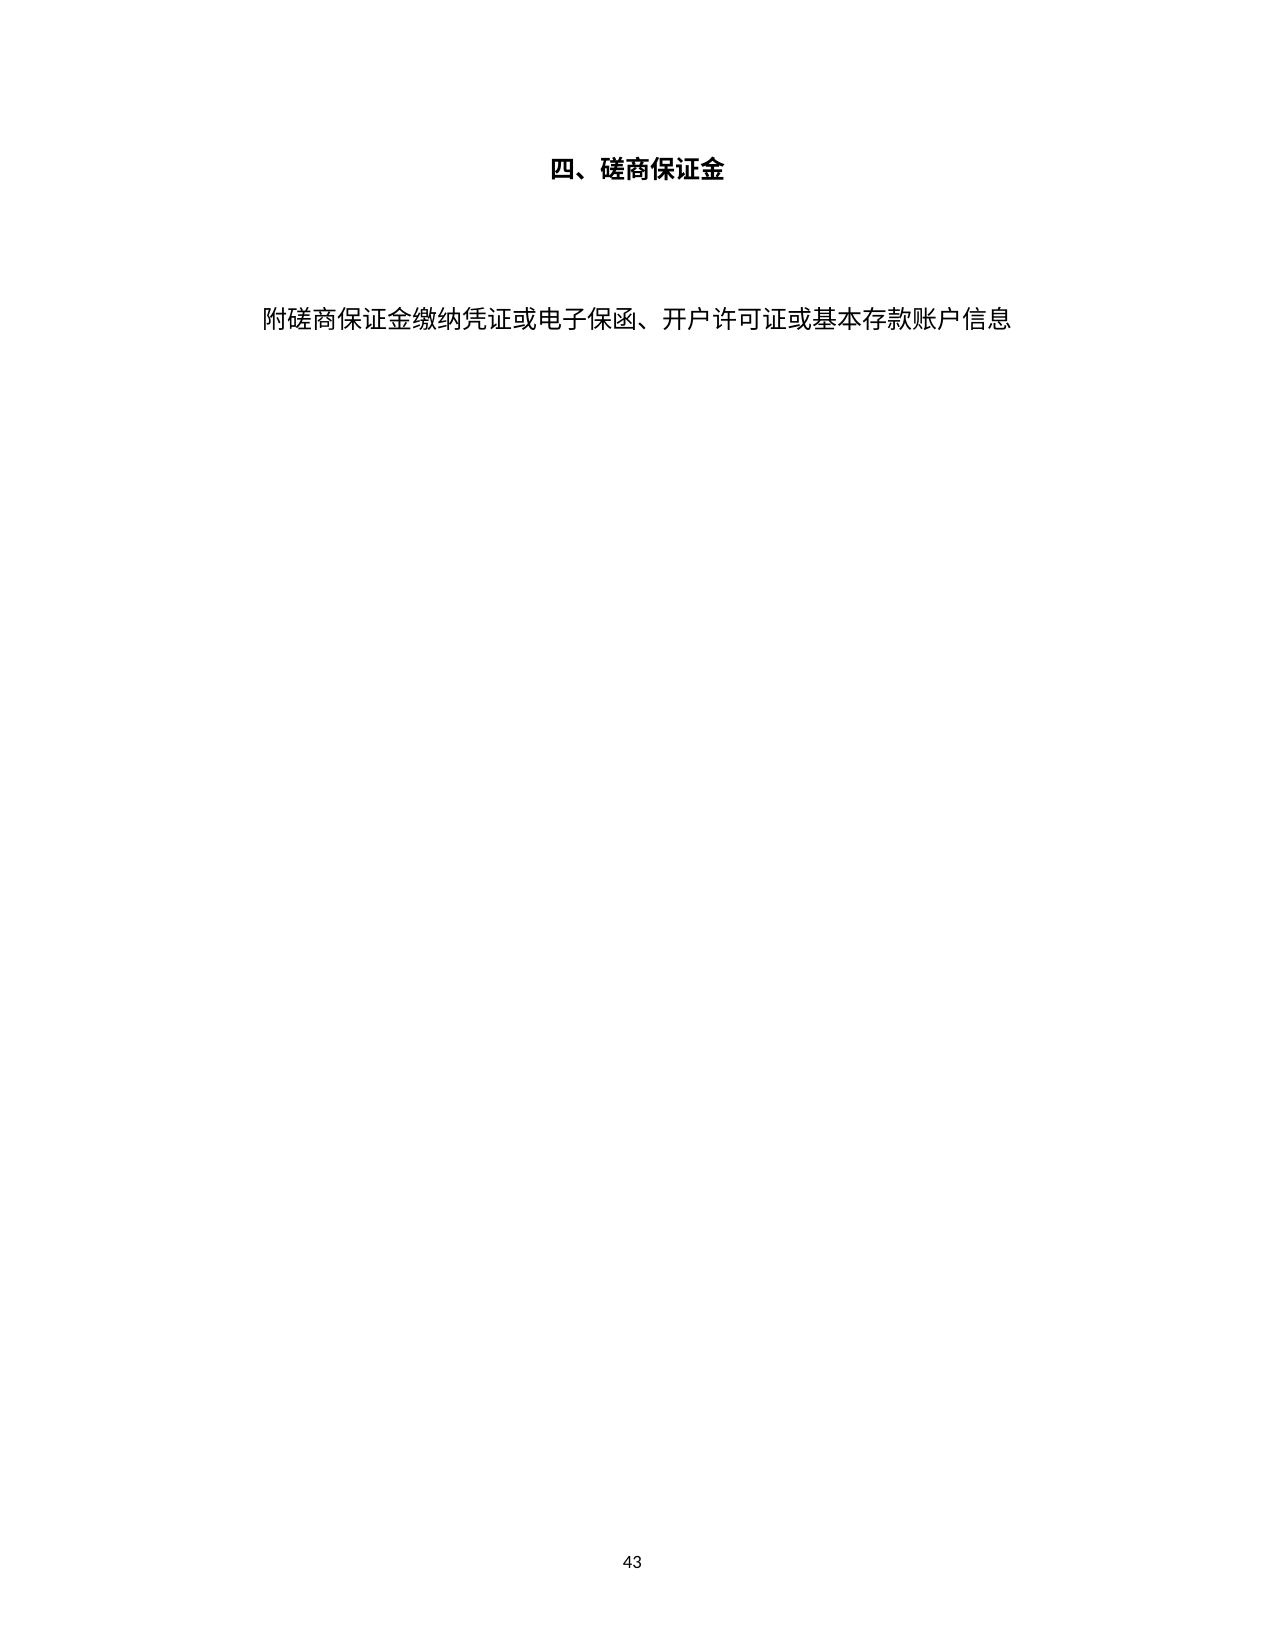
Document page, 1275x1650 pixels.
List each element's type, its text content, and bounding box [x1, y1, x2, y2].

text 四、磋商保证金 [112, 150, 1162, 186]
text 附磋商保证金缴纳凭证或电子保函、开户许可证或基本存款账户信息 [112, 289, 1162, 339]
